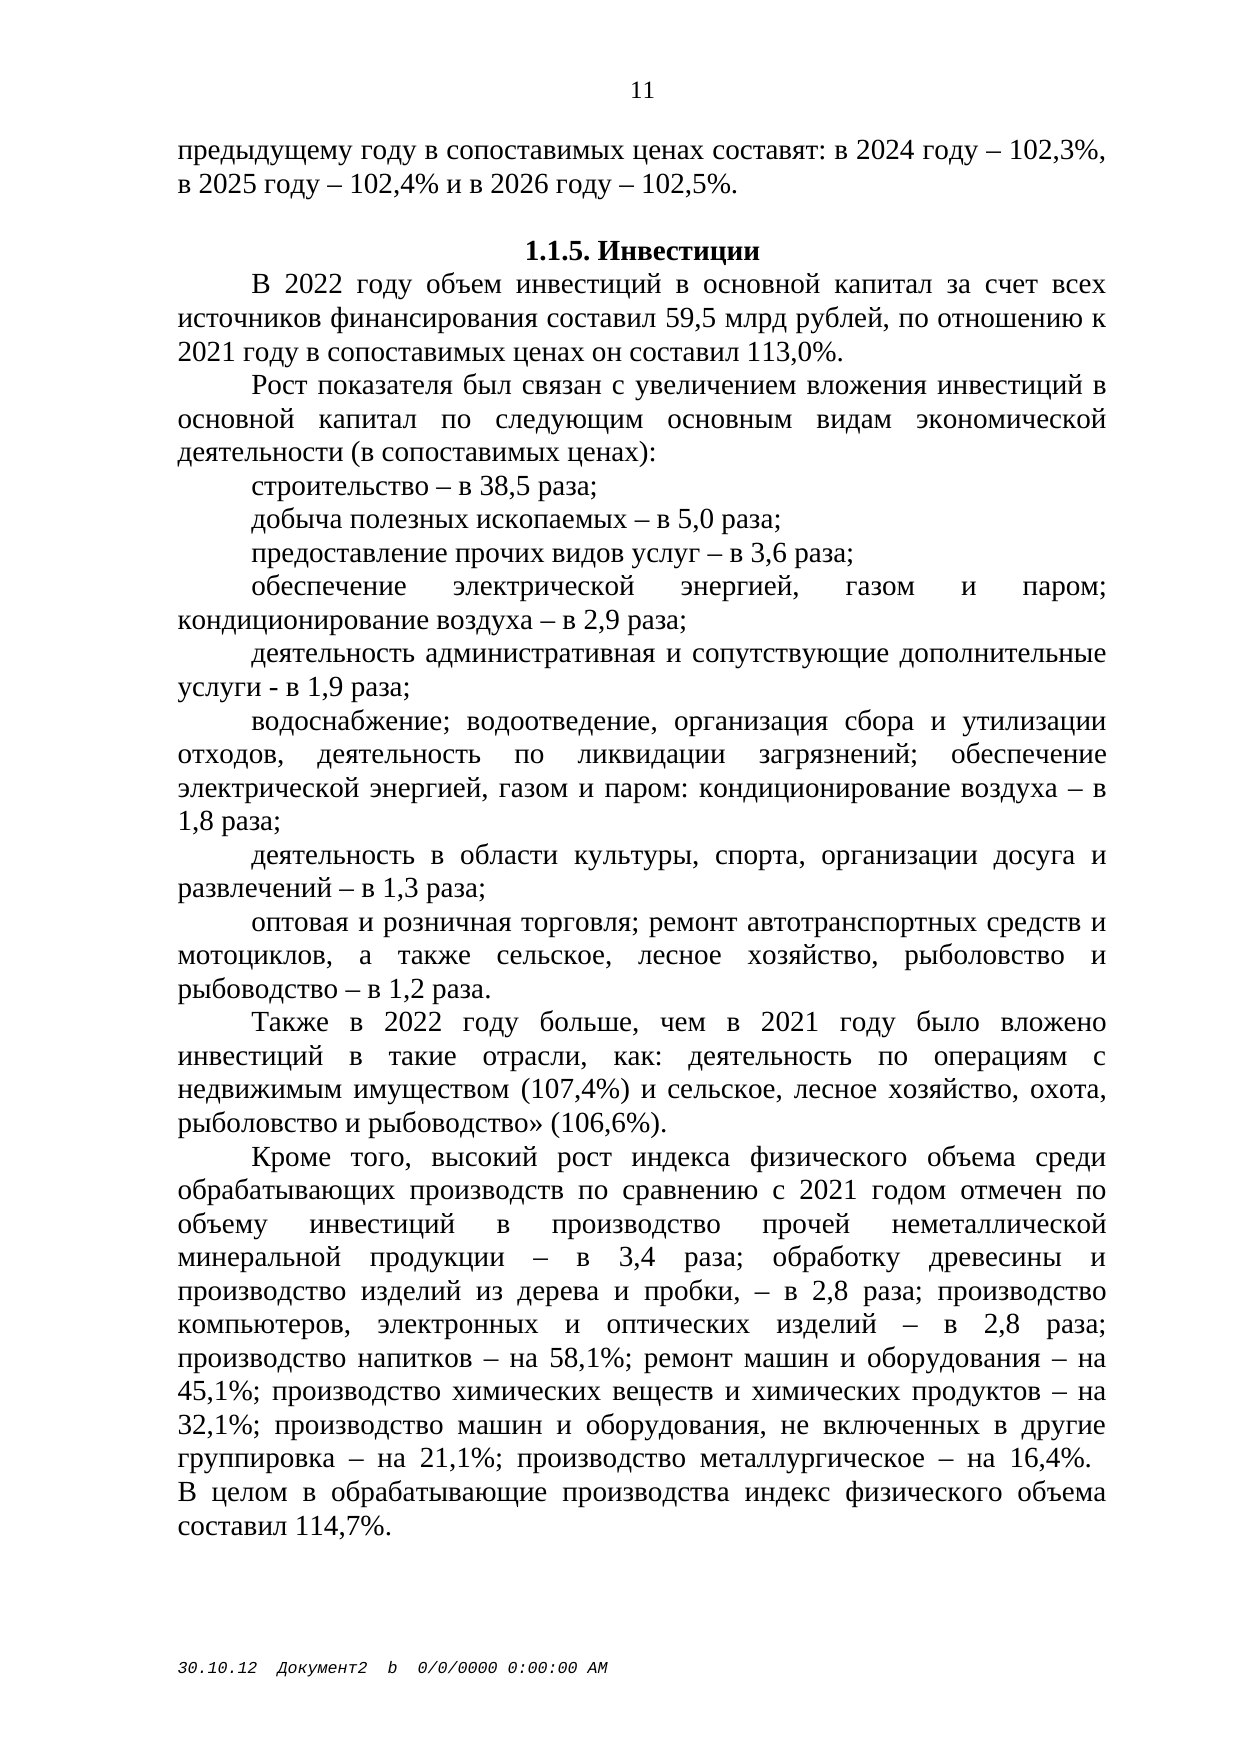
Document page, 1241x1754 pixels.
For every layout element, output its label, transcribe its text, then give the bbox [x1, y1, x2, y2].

text водоснабжение; водоотведение, организация сбора и утилизации отходов, деятельность по ликвидации загрязнений; обеспечение электрической энергией, газом и паром: кондиционирование воздуха – в 1,8 раза; [177, 703, 1107, 837]
text строительство – в 38,5 раза; [177, 468, 1107, 501]
text деятельность в области культуры, спорта, организации досуга и развлечений – в 1,3 раза; [177, 837, 1107, 904]
text 1.1.5. Инвестиции [177, 233, 1107, 267]
text оптовая и розничная торговля; ремонт автотранспортных средств и мотоциклов, а также сельское, лесное хозяйство, рыболовство и рыбоводство – в 1,2 раза. [177, 904, 1107, 1004]
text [177, 132, 1107, 199]
text В 2022 году объем инвестиций в основной капитал за счет всех источников финансирования составил 59,5 млрд рублей, по отношению к 2021 году в сопоставимых ценах он составил 113,0%. [177, 267, 1107, 367]
text предоставление прочих видов услуг – в 3,6 раза; [177, 535, 1107, 568]
text Также в 2022 году больше, чем в 2021 году было вложено инвестиций в такие отрасли, как: деятельность по операциям с недвижимым имуществом (107,4%) и сельское, лесное хозяйство, охота, рыболовство и рыбоводство» (106,6%). [177, 1004, 1107, 1139]
text обеспечение электрической энергией, газом и паром; кондиционирование воздуха – в 2,9 раза; [177, 568, 1107, 636]
text Кроме того, высокий рост индекса физического объема среди обрабатывающих производств по сравнению с 2021 годом отмечен по объему инвестиций в производство прочей неметаллической минеральной продукции – в 3,4 раза; обработку древесины и производство изделий из дерева и пробки, – в 2,8 раза; производство компьютеров, электронных и оптических изделий – в 2,8 раза; производство напитков – на 58,1%; ремонт машин и оборудования – на 45,1%; производство химических веществ и химических продуктов – на 32,1%; производство машин и оборудования, не включенных в другие группировка – на 21,1%; производство металлургическое – на 16,4%. В целом в обрабатывающие производства индекс физического объема составил 114,7%. [177, 1139, 1107, 1541]
text добыча полезных ископаемых – в 5,0 раза; [177, 501, 1107, 535]
text Рост показателя был связан с увеличением вложения инвестиций в основной капитал по следующим основным видам экономической деятельности (в сопоставимых ценах): [177, 367, 1107, 468]
text деятельность административная и сопутствующие дополнительные услуги - в 1,9 раза; [177, 636, 1107, 703]
